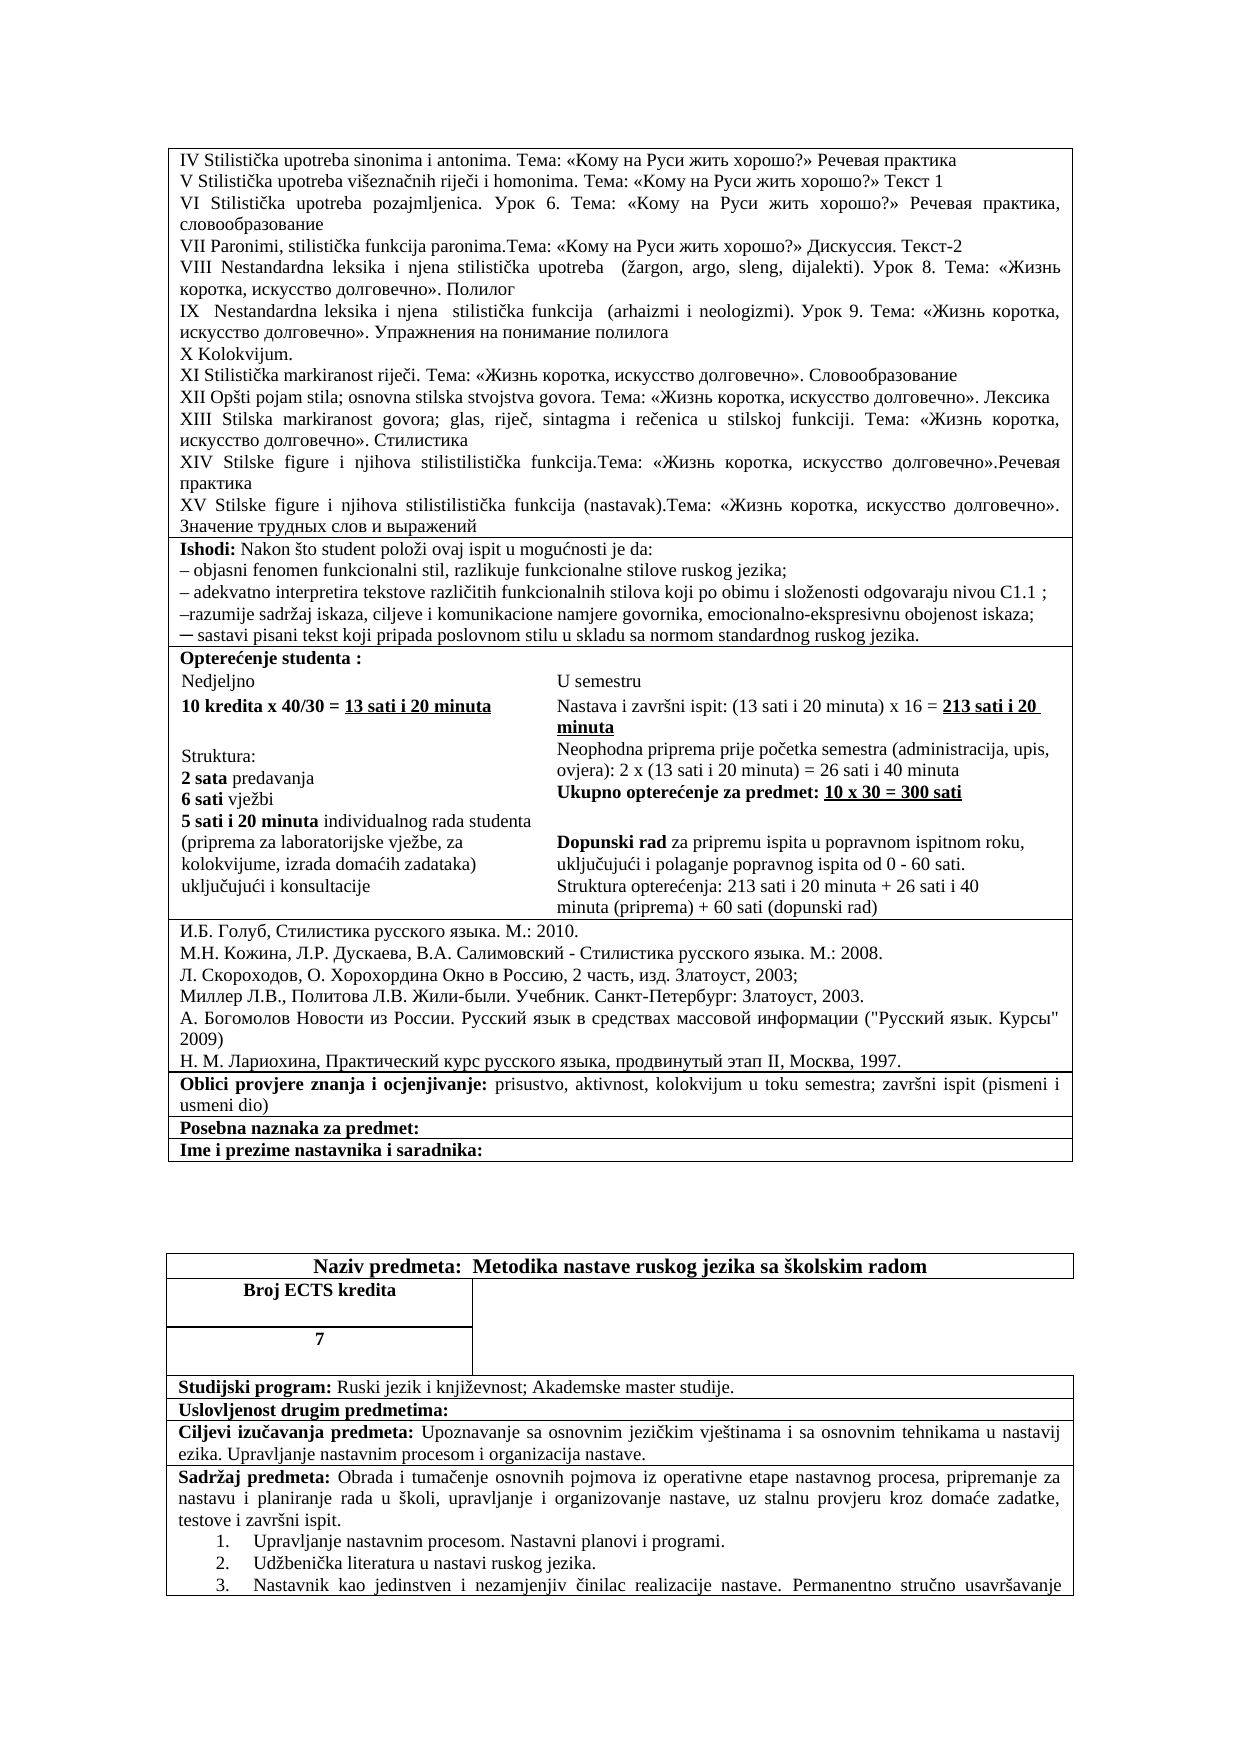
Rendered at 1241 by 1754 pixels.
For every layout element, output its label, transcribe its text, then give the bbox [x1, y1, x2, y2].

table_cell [169, 149, 1072, 537]
table_cell Studijski program: Ruski jezik i književnost; Akademske master studije. [167, 1376, 1073, 1398]
table_cell Broj ECTS kredita [167, 1279, 472, 1326]
table_cell Ishodi: Nakon što student položi ovaj ispit u mogućnosti je da: – objasni fenomen funkcionalni stil, razlikuje funkcionalne stilove ruskog jezika; – adekvatno interpretira tekstove različitih funkcionalnih stilova koji po obimu i složenosti odgovaraju nivou C1.1 ; –razumije sadržaj iskaza, ciljeve i komunikacione namjere govornika, emocionalno-ekspresivnu obojenost iskaza; ─ sastavi pisani tekst koji pripada poslovnom stilu u skladu sa normom standardnog ruskog jezika. [169, 538, 1072, 646]
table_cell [167, 1466, 1073, 1595]
table_cell Uslovljenost drugim predmetima: [167, 1399, 1073, 1420]
table_cell И.Б. Голуб, Стилистика русского языка. М.: 2010. М.Н. Кожина, Л.Р. Дускаева, В.А. Салимовский - Стилистика русского языка. М.: 2008. Л. Скороходов, О. Хорохордина Окно в Россию, 2 часть, изд. Златоуст, 2003; Миллер Л.В., Политова Л.В. Жили-были. Учебник. Санкт-Петербург: Златоуст, 2003. А. Богомолов Новости из России. Русский язык в средствах массовой информации ("Русский язык. Курсы" 2009) Н. М. Лариохина, Практический курс русского языка, продвинутый этап II, Москва, 1997. [169, 920, 1072, 1071]
table_cell Posebna naznaka za predmet: [169, 1117, 1072, 1138]
table_cell Ime i prezime nastavnika i saradnika: [169, 1139, 1072, 1161]
table_cell Ciljevi izučavanja predmeta: Upoznavanje sa osnovnim jezičkim vještinama i sa osnovnim tehnikama u nastavij ezika. Upravljanje nastavnim procesom i organizacija nastave. [167, 1421, 1073, 1464]
table_header Naziv predmeta: Metodika nastave ruskog jezika sa školskim radom [167, 1254, 1073, 1278]
table_cell Opterećenje studenta : [169, 647, 1072, 919]
table_cell Oblici provjere znanja i ocjenjivanje: prisustvo, aktivnost, kolokvijum u toku semestra; završni ispit (pismeni i usmeni dio) [169, 1073, 1072, 1116]
table_cell 7 [167, 1328, 472, 1375]
